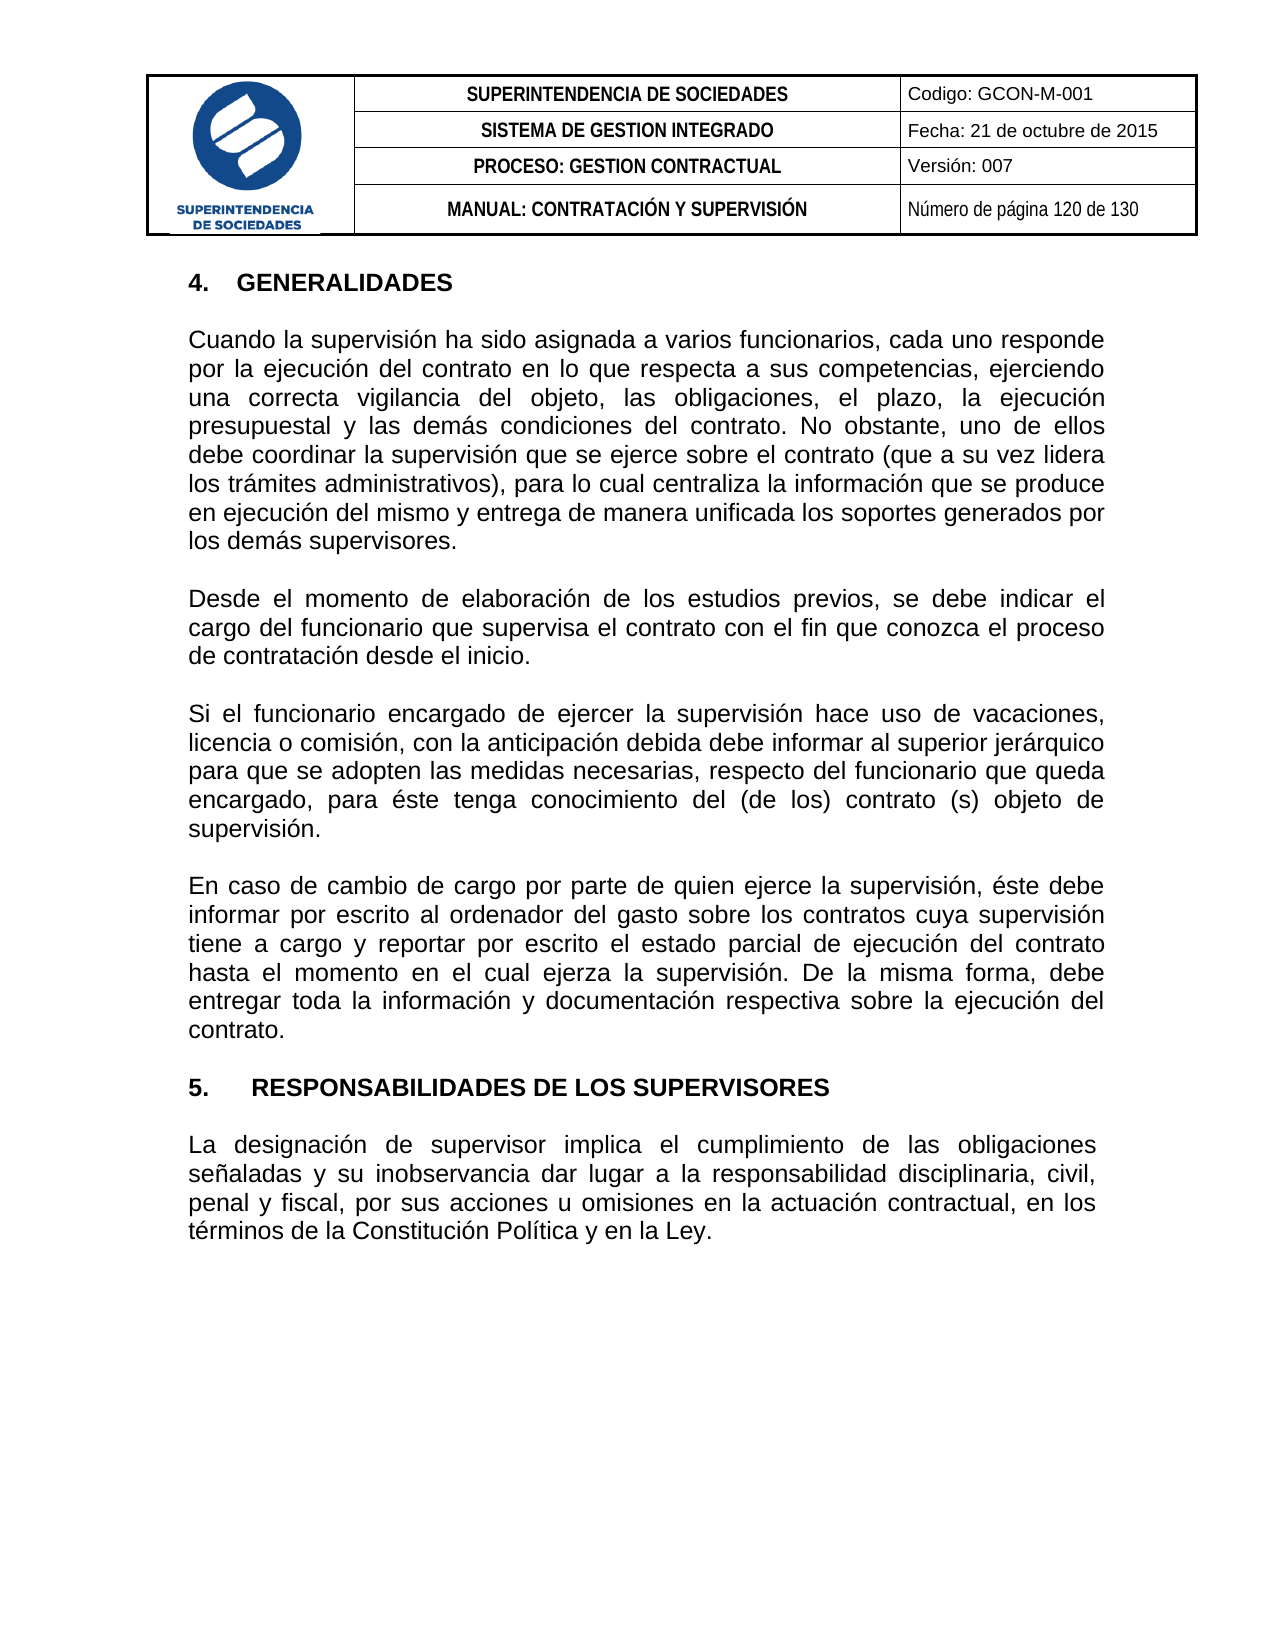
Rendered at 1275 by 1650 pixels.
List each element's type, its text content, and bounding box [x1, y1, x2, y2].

picture [169, 77, 321, 234]
text Desde el momento de elaboración de los estudios previos, se debe indicar el cargo del funcionario que supervisa el contrato con el fin que conozca el proceso de contratación desde el inicio. [188, 584, 1107, 670]
text En caso de cambio de cargo por parte de quien ejerce la supervisión, éste debe informar por escrito al ordenador del gasto sobre los contratos cuya supervisión tiene a cargo y reportar por escrito el estado parcial de ejecución del contrato hasta el momento en el cual ejerza la supervisión. De la misma forma, debe entregar toda la información y documentación respectiva sobre la ejecución del contrato. [188, 871, 1107, 1044]
subtitle 5. RESPONSABILIDADES DE LOS SUPERVISORES [188, 1073, 1107, 1101]
text Si el funcionario encargado de ejercer la supervisión hace uso de vacaciones, licencia o comisión, con la anticipación debida debe informar al superior jerárquico para que se adopten las medidas necesarias, respecto del funcionario que queda encargado, para éste tenga conocimiento del (de los) contrato (s) objeto de supervisión. [188, 699, 1107, 843]
text Cuando la supervisión ha sido asignada a varios funcionarios, cada uno responde por la ejecución del contrato en lo que respecta a sus competencias, ejerciendo una correcta vigilancia del objeto, las obligaciones, el plazo, la ejecución presupuestal y las demás condiciones del contrato. No obstante, uno de ellos debe coordinar la supervisión que se ejerce sobre el contrato (que a su vez lidera los trámites administrativos), para lo cual centraliza la información que se produce en ejecución del mismo y entrega de manera unificada los soportes generados por los demás supervisores. [188, 325, 1107, 555]
text La designación de supervisor implica el cumplimiento de las obligaciones señaladas y su inobservancia dar lugar a la responsabilidad disciplinaria, civil, penal y fiscal, por sus acciones u omisiones en la actuación contractual, en los términos de la Constitución Política y en la Ley. [188, 1130, 1098, 1245]
subtitle 4. GENERALIDADES [188, 268, 1107, 296]
